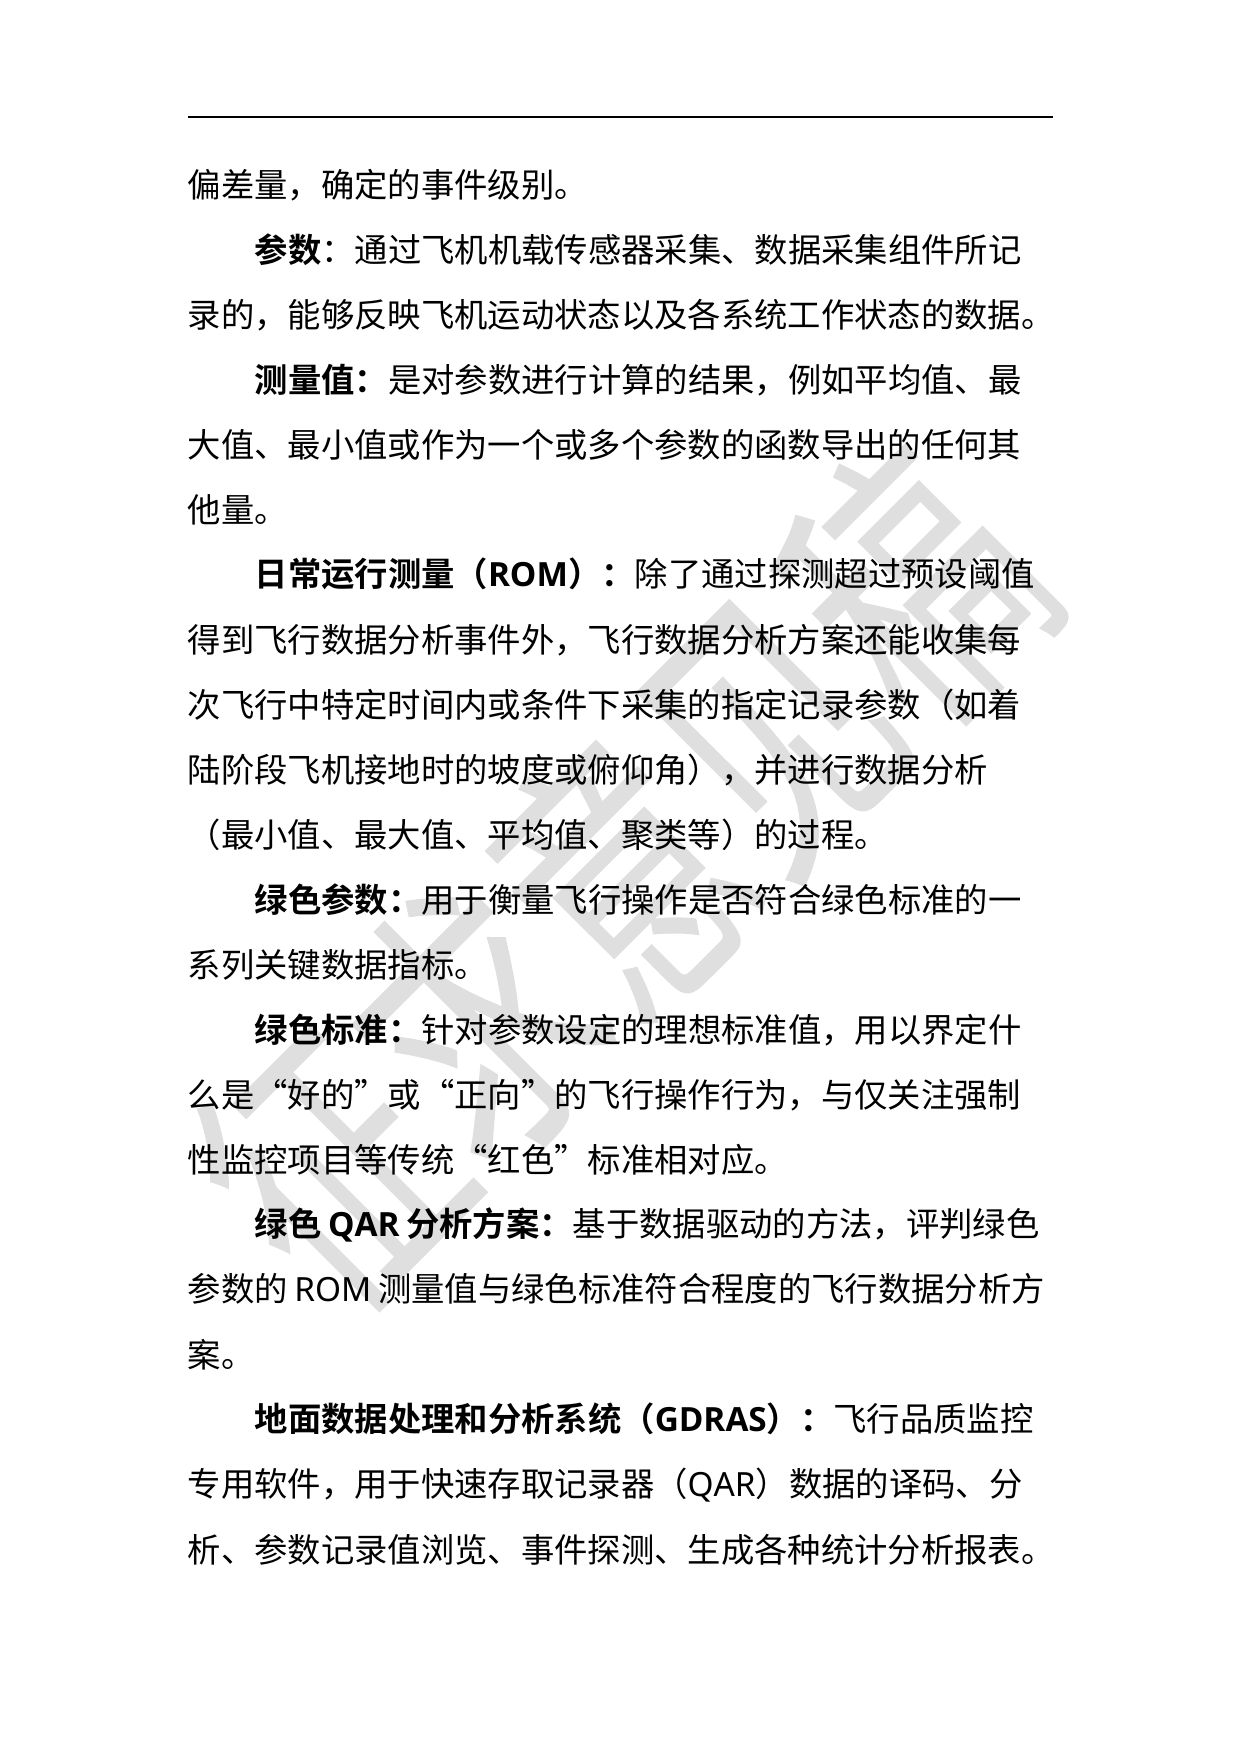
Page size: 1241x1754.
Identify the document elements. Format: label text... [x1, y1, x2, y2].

text 测量值：是对参数进行计算的结果，例如平均值、最大值、最小值或作为一个或多个参数的函数导出的任何其他量。 [187, 345, 1053, 540]
text 日常运行测量（ROM）：除了通过探测超过预设阈值得到飞行数据分析事件外，飞行数据分析方案还能收集每次飞行中特定时间内或条件下采集的指定记录参数（如着陆阶段飞机接地时的坡度或俯仰角），并进行数据分析（最小值、最大值、平均值、聚类等）的过程。 [187, 540, 1053, 865]
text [187, 150, 1053, 215]
text 绿色QAR分析方案：基于数据驱动的方法，评判绿色参数的ROM测量值与绿色标准符合程度的飞行数据分析方案。 [187, 1190, 1053, 1385]
text 参数：通过飞机机载传感器采集、数据采集组件所记录的，能够反映飞机运动状态以及各系统工作状态的数据。 [187, 215, 1053, 345]
text 绿色标准：针对参数设定的理想标准值，用以界定什么是“好的”或“正向”的飞行操作行为，与仅关注强制性监控项目等传统“红色”标准相对应。 [187, 995, 1053, 1190]
text 绿色参数：用于衡量飞行操作是否符合绿色标准的一系列关键数据指标。 [187, 865, 1053, 995]
text 地面数据处理和分析系统（GDRAS）：飞行品质监控专用软件，用于快速存取记录器（QAR）数据的译码、分析、参数记录值浏览、事件探测、生成各种统计分析报表。 [187, 1385, 1053, 1580]
